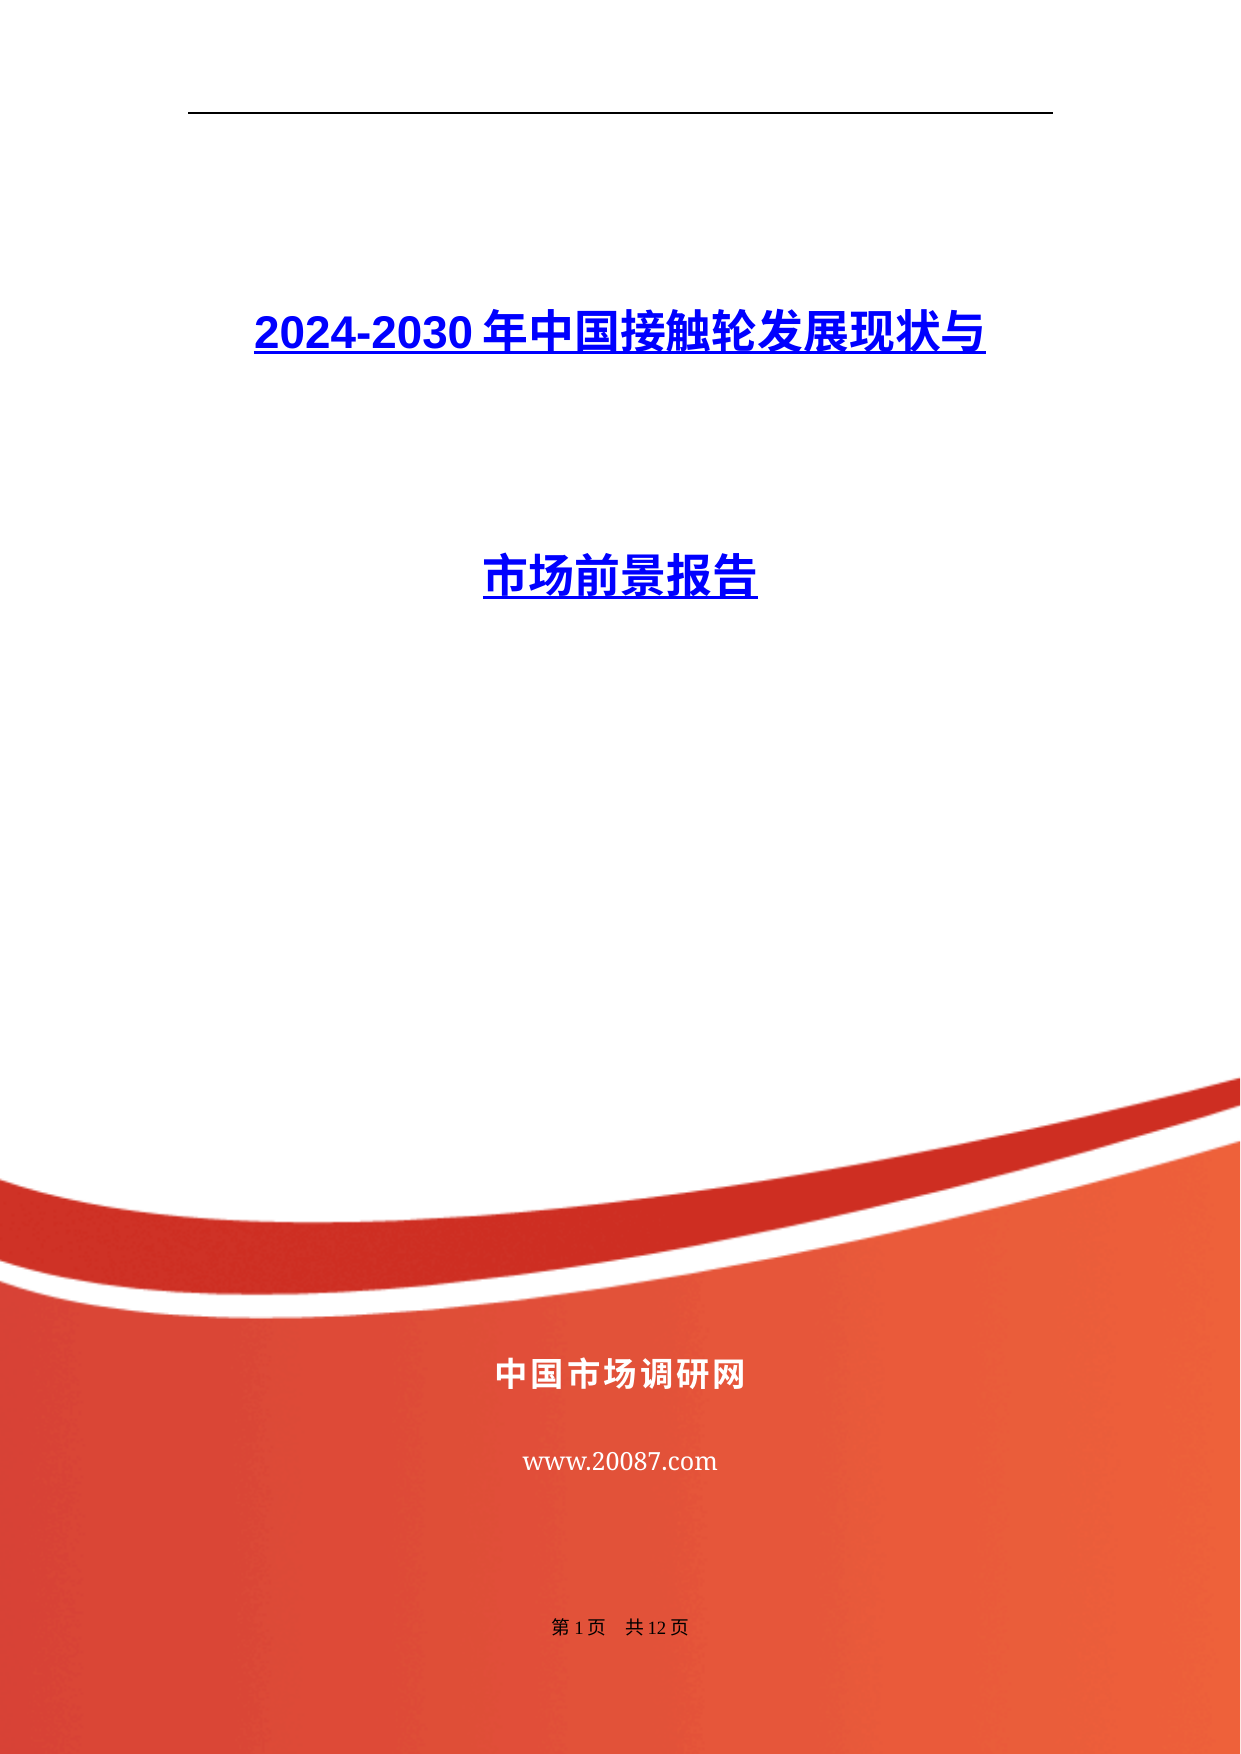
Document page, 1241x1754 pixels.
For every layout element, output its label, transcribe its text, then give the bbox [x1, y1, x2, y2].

subtitle 中国市场调研网 [187, 1339, 1053, 1404]
table_header 2024-2030年中国接触轮发展现状与市场前景报告 [188, 207, 1053, 773]
picture [0, 1006, 1241, 1754]
text www.20087.com [187, 1428, 1053, 1493]
